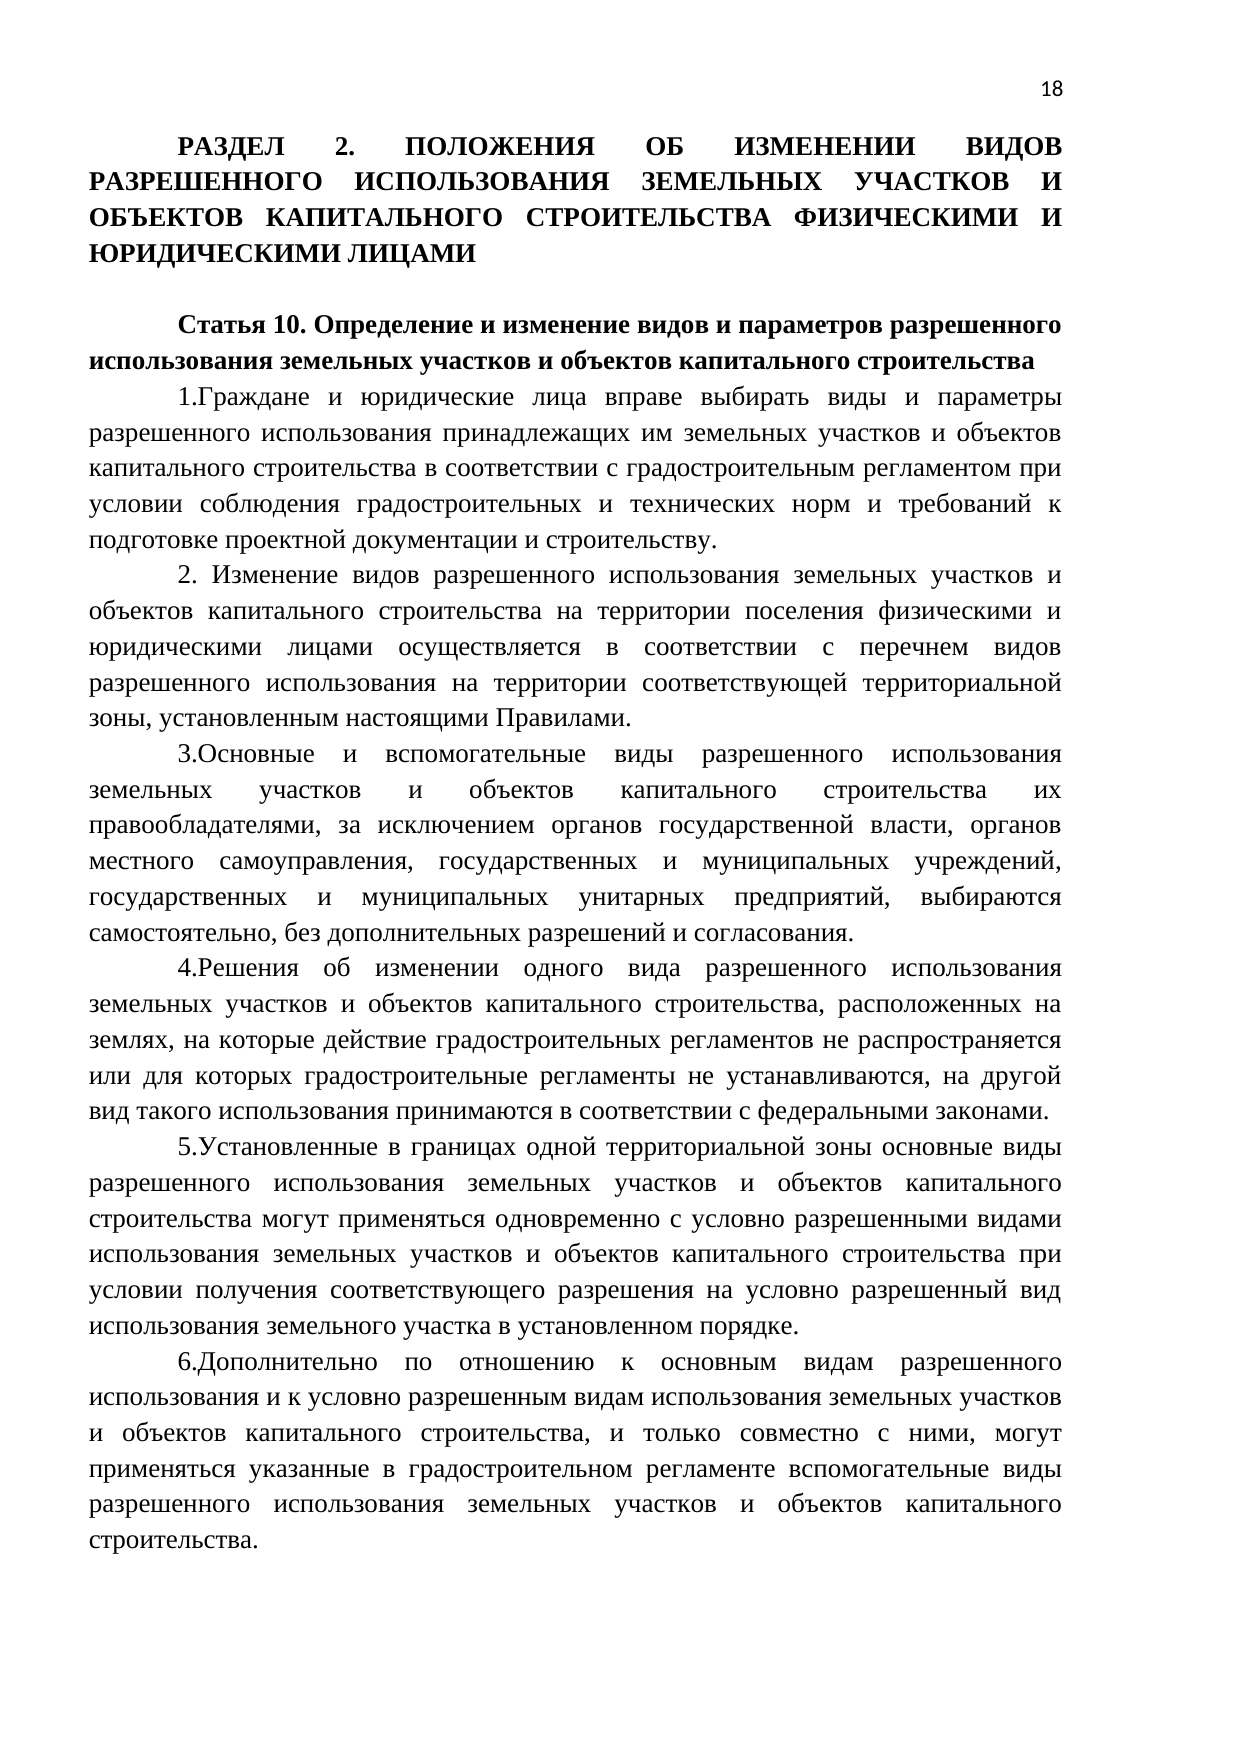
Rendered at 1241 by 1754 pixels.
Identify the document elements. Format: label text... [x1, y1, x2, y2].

text 5.Установленные в границах одной территориальной зоны основные виды разрешенного использования земельных участков и объектов капитального строительства могут применяться одновременно с условно разрешенными видами использования земельных участков и объектов капитального строительства при условии получения соответствующего разрешения на условно разрешенный вид использования земельного участка в установленном порядке. [88, 1130, 1063, 1340]
text РАЗДЕЛ 2. ПОЛОЖЕНИЯ ОБ ИЗМЕНЕНИИ ВИДОВ РАЗРЕШЕННОГО ИСПОЛЬЗОВАНИЯ ЗЕМЕЛЬНЫХ УЧАСТКОВ И ОБЪЕКТОВ КАПИТАЛЬНОГО СТРОИТЕЛЬСТВА ФИЗИЧЕСКИМИ И ЮРИДИЧЕСКИМИ ЛИЦАМИ [88, 130, 1063, 268]
text 3.Основные и вспомогательные виды разрешенного использования земельных участков и объектов капитального строительства их правообладателями, за исключением органов государственной власти, органов местного самоуправления, государственных и муниципальных учреждений, государственных и муниципальных унитарных предприятий, выбираются самостоятельно, без дополнительных разрешений и согласования. [88, 737, 1063, 947]
text 2. Изменение видов разрешенного использования земельных участков и объектов капитального строительства на территории поселения физическими и юридическими лицами осуществляется в соответствии с перечнем видов разрешенного использования на территории соответствующей территориальной зоны, установленным настоящими Правилами. [88, 558, 1063, 733]
text 4.Решения об изменении одного вида разрешенного использования земельных участков и объектов капитального строительства, расположенных на землях, на которые действие градостроительных регламентов не распространяется или для которых градостроительные регламенты не устанавливаются, на другой вид такого использования принимаются в соответствии с федеральными законами. [88, 952, 1063, 1126]
text 1.Граждане и юридические лица вправе выбирать виды и параметры разрешенного использования принадлежащих им земельных участков и объектов капитального строительства в соответствии с градостроительным регламентом при условии соблюдения градостроительных и технических норм и требований к подготовке проектной документации и строительству. [88, 380, 1063, 554]
text Статья 10. Определение и изменение видов и параметров разрешенного использования земельных участков и объектов капитального строительства [88, 308, 1063, 375]
text 6.Дополнительно по отношению к основным видам разрешенного использования и к условно разрешенным видам использования земельных участков и объектов капитального строительства, и только совместно с ними, могут применяться указанные в градостроительном регламенте вспомогательные виды разрешенного использования земельных участков и объектов капитального строительства. [88, 1344, 1063, 1554]
